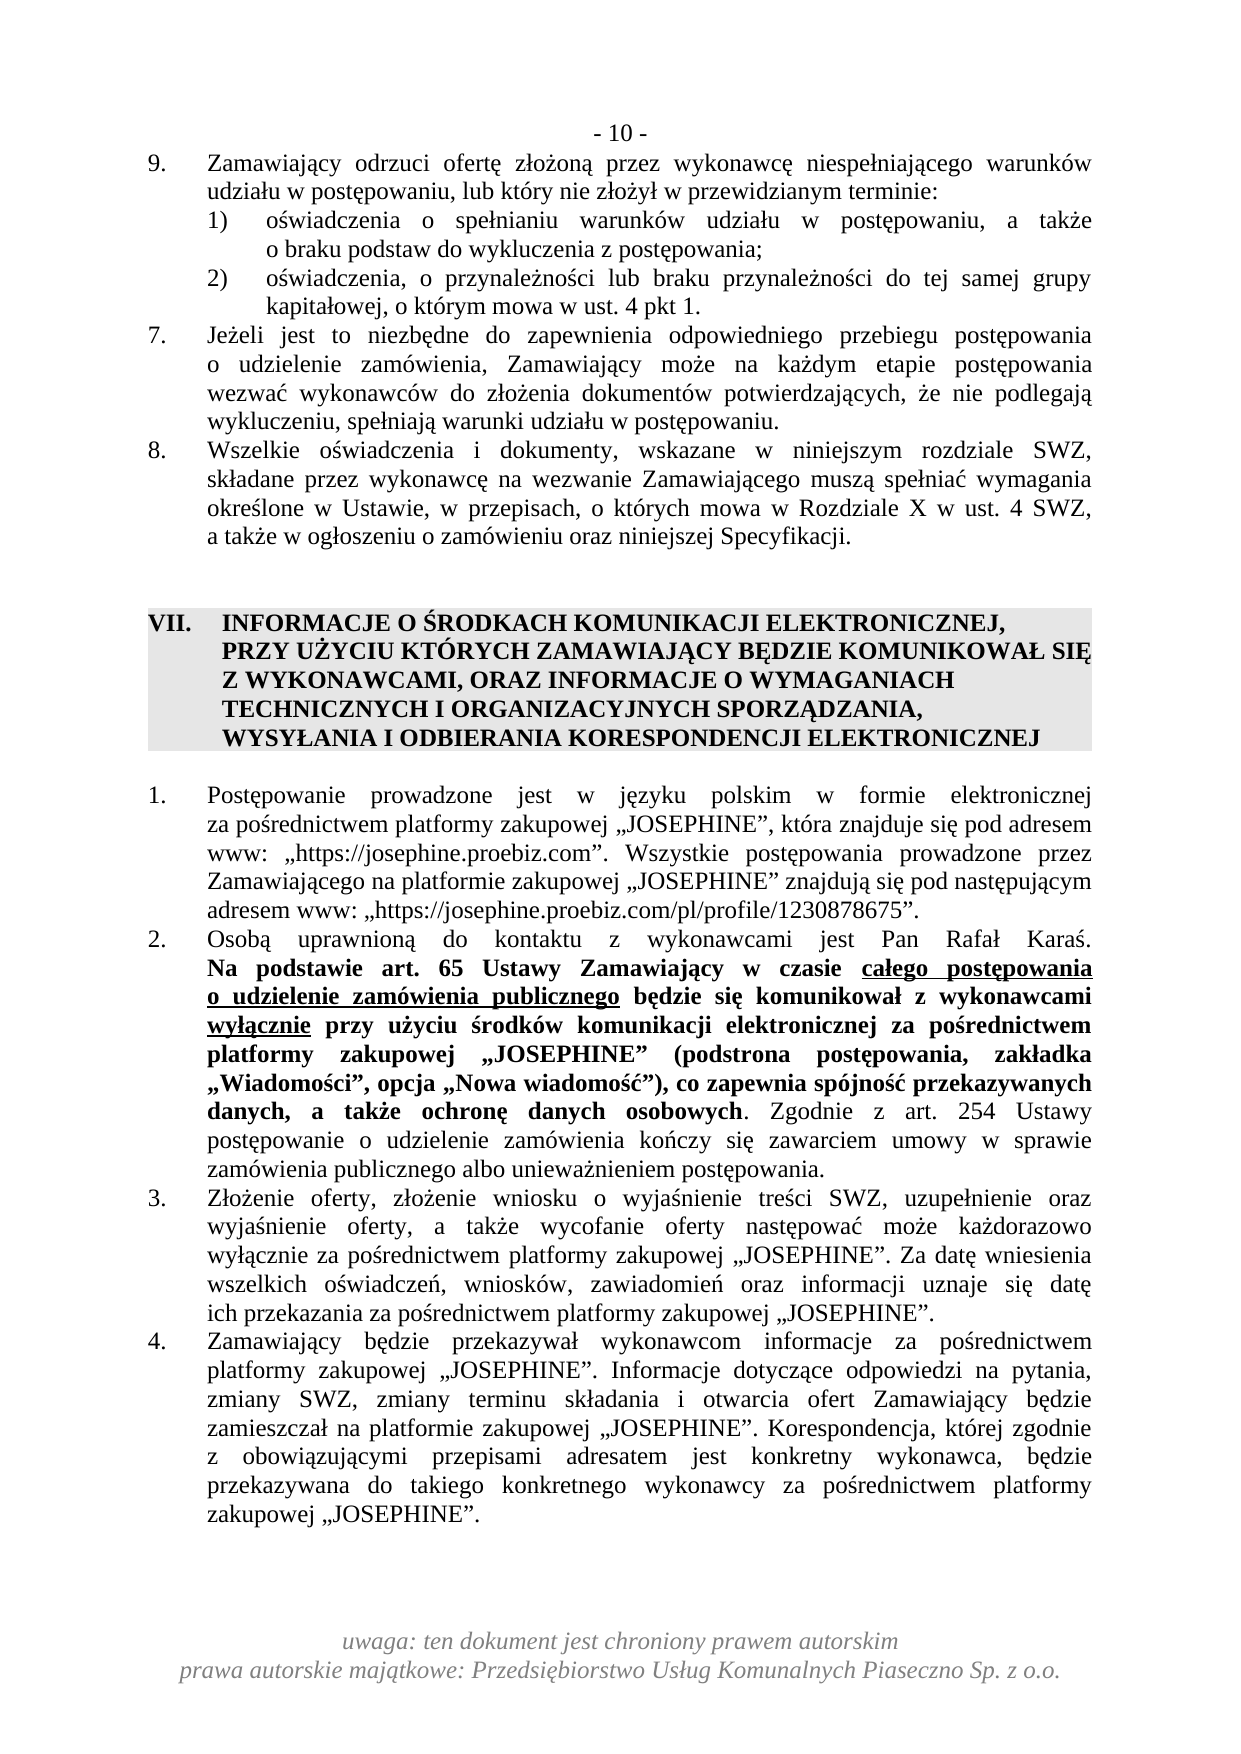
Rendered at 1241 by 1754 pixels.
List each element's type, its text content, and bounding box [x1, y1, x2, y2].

text 9. Zamawiający odrzuci ofertę złożoną przez wykonawcę niespełniającego warunków udziału w postępowaniu, lub który nie złożył w przewidzianym terminie: [148, 148, 1092, 205]
list 2) oświadczenia, o przynależności lub braku przynależności do tej samej grupy kapitałowej, o którym mowa w ust. 4 pkt 1. [207, 263, 1092, 320]
list 1) oświadczenia o spełnianiu warunków udziału w postępowaniu, a także o braku podstaw do wykluczenia z postępowania; [207, 205, 1092, 263]
text 1. Postępowanie prowadzone jest w języku polskim w formie elektronicznej za pośrednictwem platformy zakupowej „JOSEPHINE”, która znajduje się pod adresem www: „https://josephine.proebiz.com”. Wszystkie postępowania prowadzone przez Zamawiającego na platformie zakupowej „JOSEPHINE” znajdują się pod następującym adresem www: „https://josephine.proebiz.com/pl/profile/1230878675”. [148, 780, 1092, 924]
text 4. Zamawiający będzie przekazywał wykonawcom informacje za pośrednictwem platformy zakupowej „JOSEPHINE”. Informacje dotyczące odpowiedzi na pytania, zmiany SWZ, zmiany terminu składania i otwarcia ofert Zamawiający będzie zamieszczał na platformie zakupowej „JOSEPHINE”. Korespondencja, której zgodnie z obowiązującymi przepisami adresatem jest konkretny wykonawca, będzie przekazywana do takiego konkretnego wykonawcy za pośrednictwem platformy zakupowej „JOSEPHINE”. [148, 1326, 1092, 1528]
text VII. INFORMACJE O ŚRODKACH KOMUNIKACJI ELEKTRONICZNEJ, PRZY UŻYCIU KTÓRYCH ZAMAWIAJĄCY BĘDZIE KOMUNIKOWAŁ SIĘ Z WYKONAWCAMI, ORAZ INFORMACJE O WYMAGANIACH TECHNICZNYCH I ORGANIZACYJNYCH SPORZĄDZANIA, WYSYŁANIA I ODBIERANIA KORESPONDENCJI ELEKTRONICZNEJ [148, 608, 1092, 751]
text 3. Złożenie oferty, złożenie wniosku o wyjaśnienie treści SWZ, uzupełnienie oraz wyjaśnienie oferty, a także wycofanie oferty następować może każdorazowo wyłącznie za pośrednictwem platformy zakupowej „JOSEPHINE”. Za datę wniesienia wszelkich oświadczeń, wniosków, zawiadomień oraz informacji uznaje się datę ich przekazania za pośrednictwem platformy zakupowej „JOSEPHINE”. [148, 1183, 1092, 1326]
text 2. Osobą uprawnioną do kontaktu z wykonawcami jest Pan Rafał Karaś. Na podstawie art. 65 Ustawy Zamawiający w czasie całego postępowania o udzielenie zamówienia publicznego będzie się komunikował z wykonawcami wyłącznie przy użyciu środków komunikacji elektronicznej za pośrednictwem platformy zakupowej „JOSEPHINE” (podstrona postępowania, zakładka „Wiadomości”, opcja „Nowa wiadomość”), co zapewnia spójność przekazywanych danych, a także ochronę danych osobowych. Zgodnie z art. 254 Ustawy postępowanie o udzielenie zamówienia kończy się zawarciem umowy w sprawie zamówienia publicznego albo unieważnieniem postępowania. [148, 924, 1092, 1183]
text 7. Jeżeli jest to niezbędne do zapewnienia odpowiedniego przebiegu postępowania o udzielenie zamówienia, Zamawiający może na każdym etapie postępowania wezwać wykonawców do złożenia dokumentów potwierdzających, że nie podlegają wykluczeniu, spełniają warunki udziału w postępowaniu. [148, 320, 1092, 435]
text 8. Wszelkie oświadczenia i dokumenty, wskazane w niniejszym rozdziale SWZ, składane przez wykonawcę na wezwanie Zamawiającego muszą spełniać wymagania określone w Ustawie, w przepisach, o których mowa w Rozdziale X w ust. 4 SWZ, a także w ogłoszeniu o zamówieniu oraz niniejszej Specyfikacji. [148, 435, 1092, 550]
